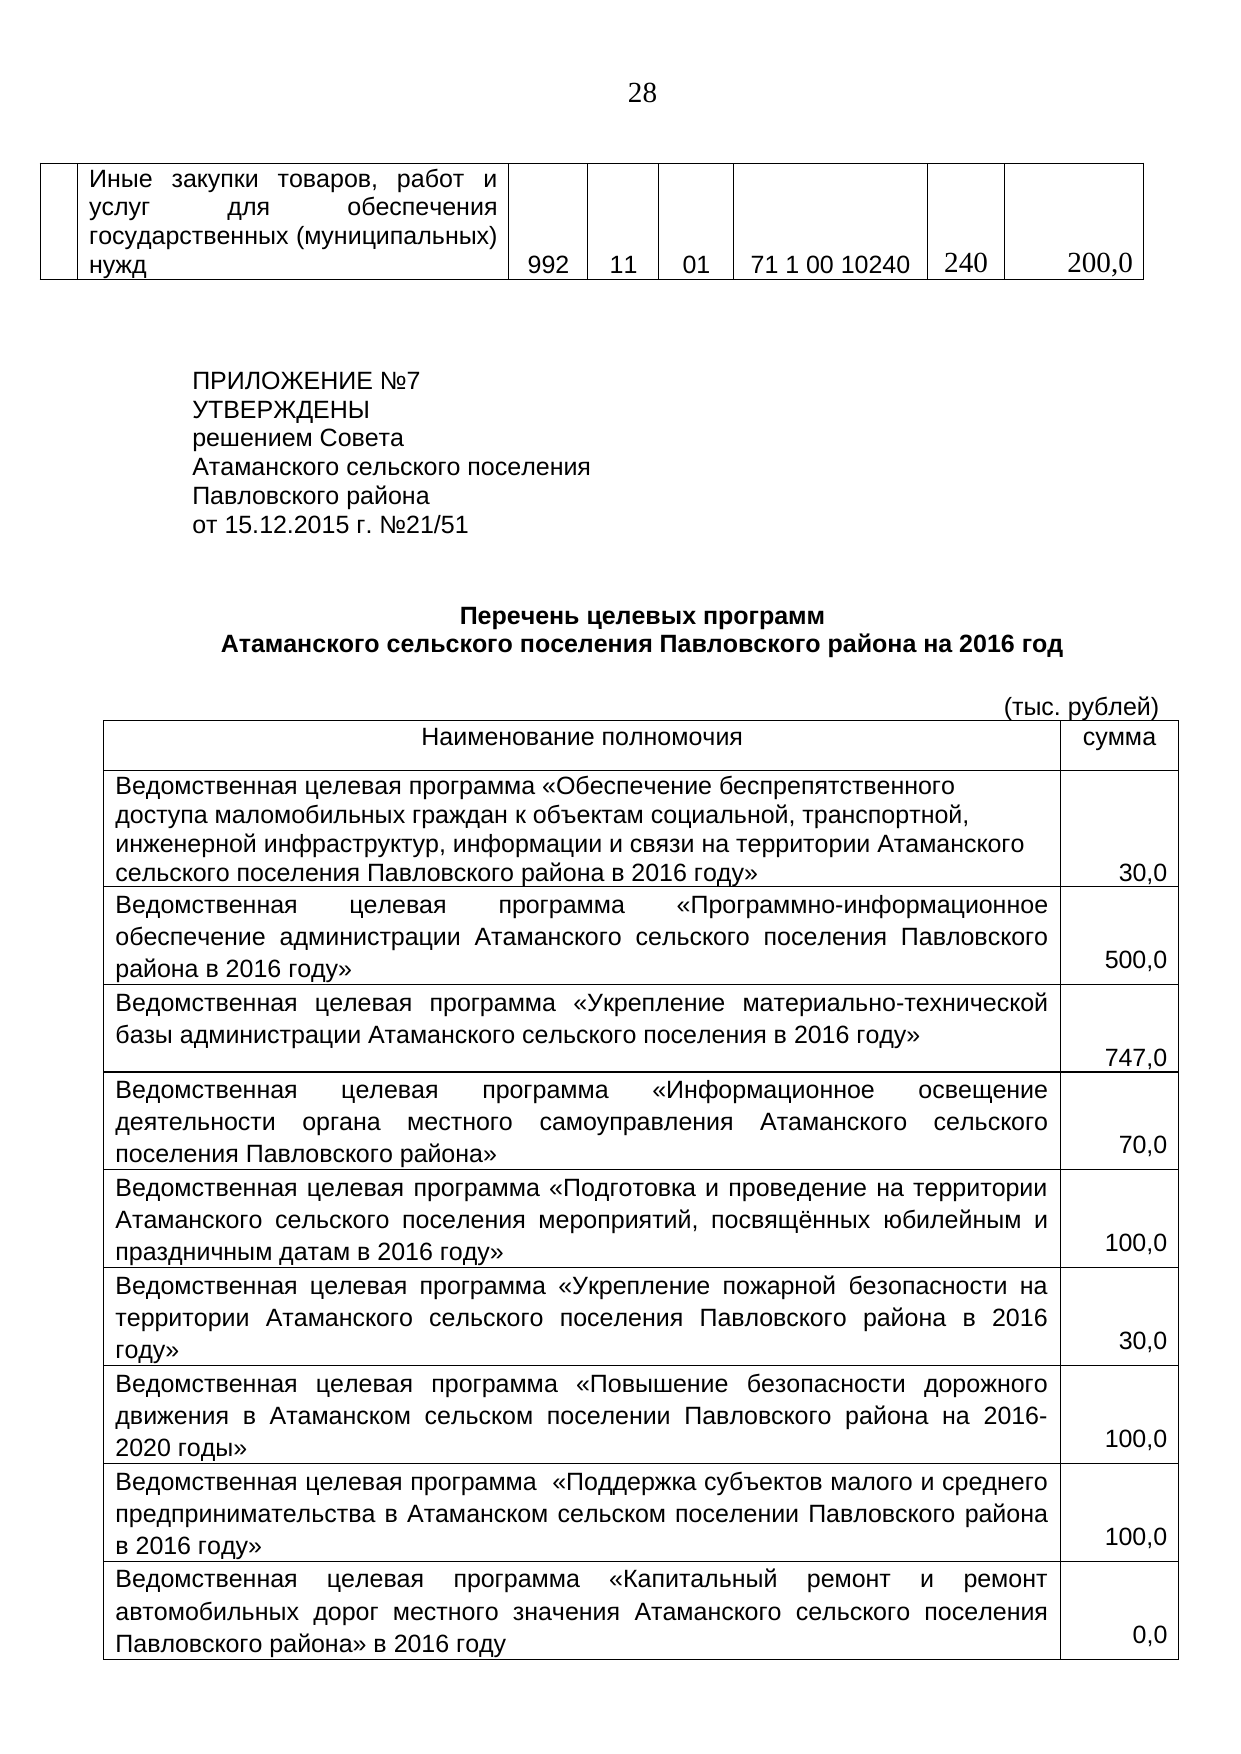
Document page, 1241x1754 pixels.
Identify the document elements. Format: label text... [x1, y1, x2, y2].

table_cell Ведомственная целевая программа «Капитальный ремонт и ремонт автомобильных дорог местного значения Атаманского сельского поселения Павловского района» в 2016 году [104, 1562, 1060, 1659]
table_cell Ведомственная целевая программа «Укрепление пожарной безопасности на территории Атаманского сельского поселения Павловского района в 2016 году» [104, 1268, 1060, 1365]
table_cell Ведомственная целевая программа «Подготовка и проведение на территории Атаманского сельского поселения мероприятий, посвящённых юбилейным и праздничным датам в 2016 году» [104, 1170, 1060, 1267]
table_cell 100,0 [1061, 1366, 1178, 1463]
text УТВЕРЖДЕНЫ [103, 394, 1181, 423]
table_cell 500,0 [1061, 887, 1178, 984]
table_cell Ведомственная целевая программа «Повышение безопасности дорожного движения в Атаманском сельском поселении Павловского района на 2016-2020 годы» [104, 1366, 1060, 1463]
table_cell 30,0 [1061, 1268, 1178, 1365]
text решением Совета [103, 423, 1181, 452]
table_cell 200,0 [1005, 164, 1143, 278]
text от 15.12.2015 г. №21/51 [103, 509, 1181, 538]
table_cell 71 1 00 10240 [734, 164, 927, 278]
table_cell Ведомственная целевая программа «Программно-информационное обеспечение администрации Атаманского сельского поселения Павловского района в 2016 году» [104, 887, 1060, 984]
text Атаманского сельского поселения Павловского района на 2016 год [103, 629, 1181, 658]
text (тыс. рублей) [1003, 658, 1181, 720]
text Павловского района [103, 481, 1181, 509]
text Перечень целевых программ [103, 601, 1181, 629]
table_cell 992 [509, 164, 587, 278]
text Атаманского сельского поселения [103, 452, 1181, 481]
table_cell Ведомственная целевая программа «Информационное освещение деятельности органа местного самоуправления Атаманского сельского поселения Павловского района» [104, 1073, 1060, 1169]
table_cell 100,0 [1061, 1464, 1178, 1561]
table_cell Иные закупки товаров, работ и услуг для обеспечения государственных (муниципальных) нужд [78, 164, 508, 278]
text ПРИЛОЖЕНИЕ №7 [103, 366, 1181, 394]
table_cell Ведомственная целевая программа «Поддержка субъектов малого и среднего предпринимательства в Атаманском сельском поселении Павловского района в 2016 году» [104, 1464, 1060, 1561]
table_cell 01 [659, 164, 733, 278]
table_cell 70,0 [1061, 1073, 1178, 1169]
table_cell Ведомственная целевая программа «Укрепление материально-технической базы администрации Атаманского сельского поселения в 2016 году» [104, 985, 1060, 1071]
table_header Наименование полномочия [104, 721, 1060, 770]
table_header сумма [1061, 721, 1178, 770]
table_cell [41, 164, 77, 278]
table_cell 11 [588, 164, 658, 278]
table_cell 30,0 [1061, 771, 1178, 886]
table_cell Ведомственная целевая программа «Обеспечение беспрепятственного доступа маломобильных граждан к объектам социальной, транспортной, инженерной инфраструктур, информации и связи на территории Атаманского сельского поселения Павловского района в 2016 году» [104, 771, 1060, 886]
table_cell 240 [928, 164, 1004, 278]
table_cell 0,0 [1061, 1562, 1178, 1659]
table_cell 100,0 [1061, 1170, 1178, 1267]
table_cell 747,0 [1061, 985, 1178, 1071]
